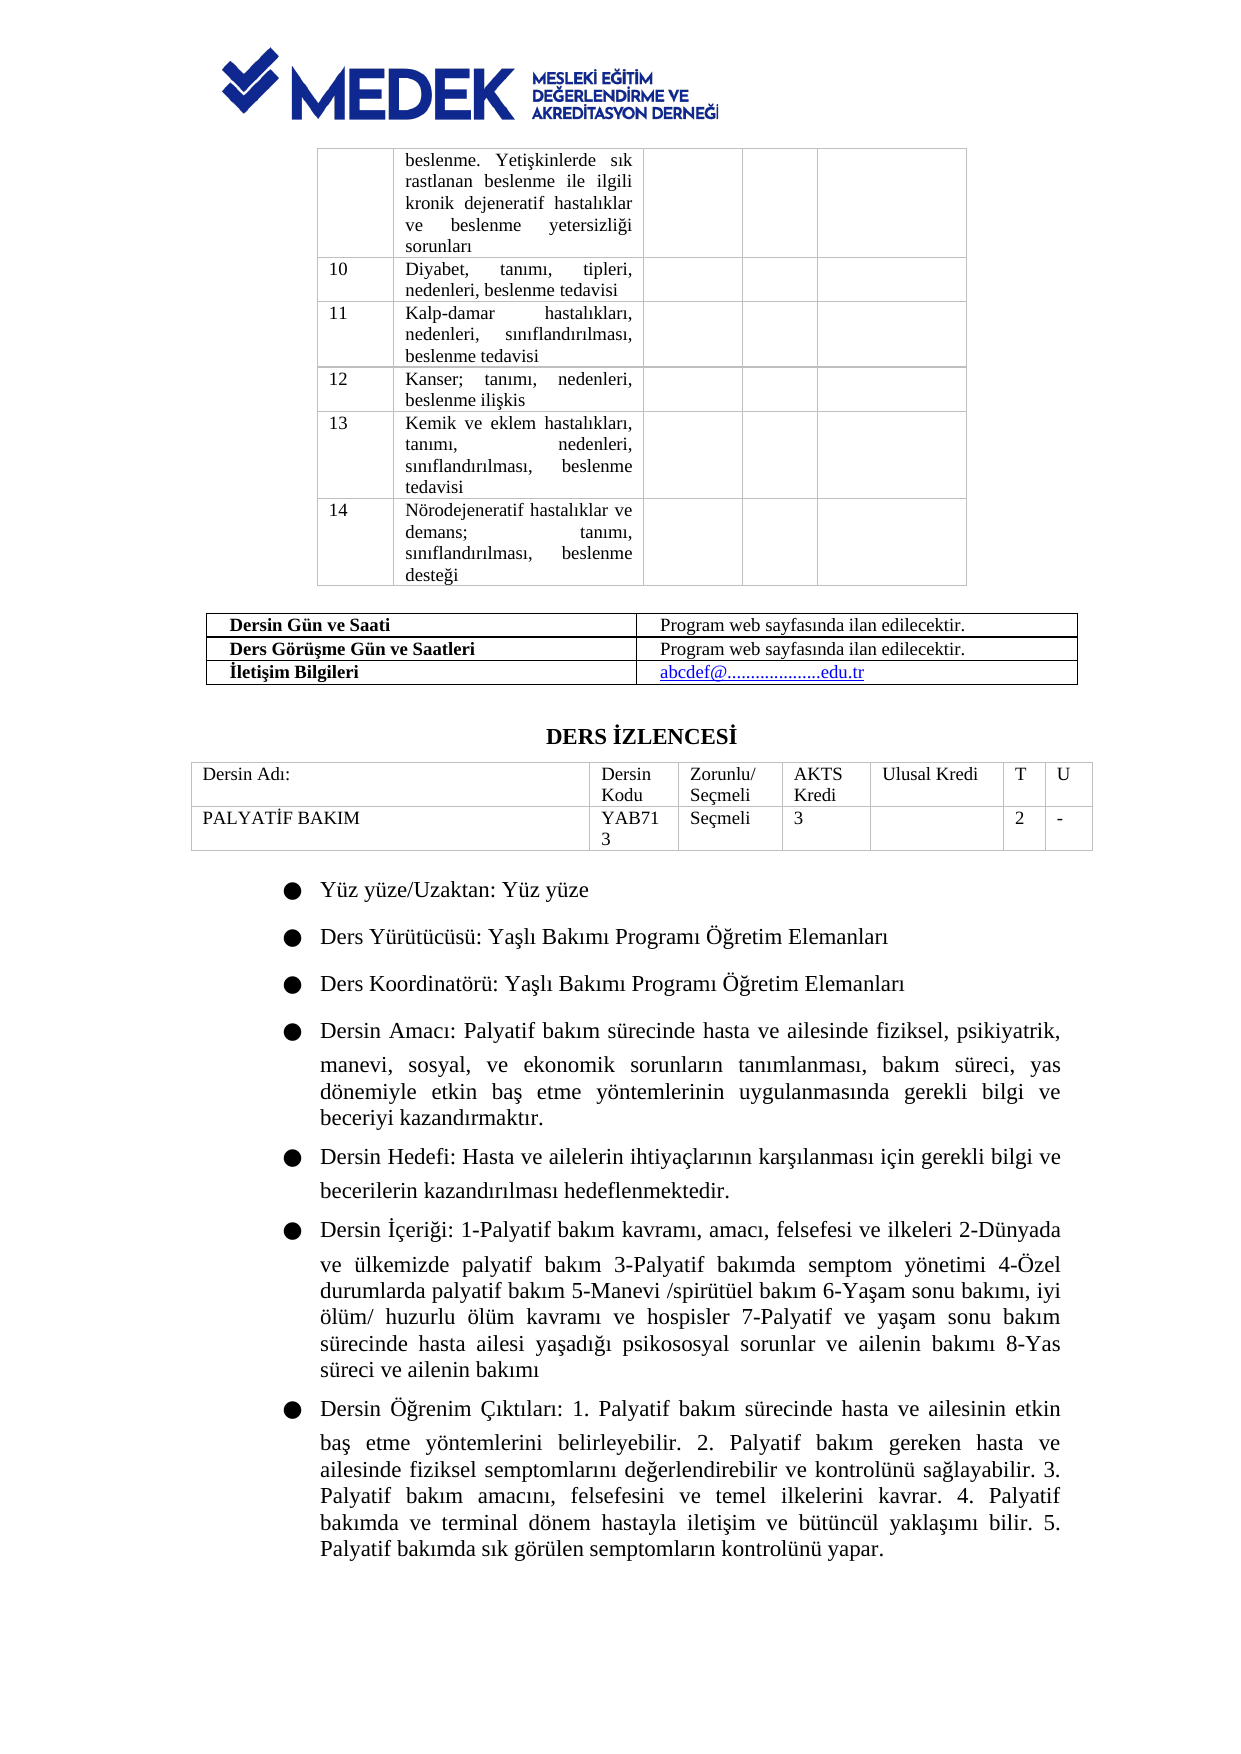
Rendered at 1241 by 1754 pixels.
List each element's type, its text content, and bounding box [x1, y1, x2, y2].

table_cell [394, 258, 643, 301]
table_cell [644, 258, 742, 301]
list Dersin Öğrenim Çıktıları: 1. Palyatif bakım sürecinde hasta ve ailesinin etkin baş etme yöntemlerini belirleyebilir. 2. Palyatif bakım gereken hasta ve ailesinde fiziksel semptomlarını değerlendirebilir ve kontrolünü sağlayabilir. 3. Palyatif bakım amacını, felsefesini ve temel ilkelerini kavrar. 4. Palyatif bakımda ve terminal dönem hastayla iletişim ve bütüncül yaklaşımı bilir. 5. Palyatif bakımda sık görülen semptomların kontrolünü yapar. [282, 1382, 1062, 1561]
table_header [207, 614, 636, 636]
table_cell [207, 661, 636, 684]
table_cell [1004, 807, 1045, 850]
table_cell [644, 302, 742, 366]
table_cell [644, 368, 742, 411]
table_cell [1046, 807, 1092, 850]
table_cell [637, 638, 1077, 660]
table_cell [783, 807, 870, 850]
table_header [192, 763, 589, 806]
list Dersin İçeriği: 1-Palyatif bakım kavramı, amacı, felsefesi ve ilkeleri 2-Dünyada ve ülkemizde palyatif bakım 3-Palyatif bakımda semptom yönetimi 4-Özel durumlarda palyatif bakım 5-Manevi /spirütüel bakım 6-Yaşam sonu bakımı, iyi ölüm/ huzurlu ölüm kavramı ve hospisler 7-Palyatif ve yaşam sonu bakım sürecinde hasta ailesi yaşadığı psikososyal sorunlar ve ailenin bakımı 8-Yas süreci ve ailenin bakımı [282, 1204, 1062, 1382]
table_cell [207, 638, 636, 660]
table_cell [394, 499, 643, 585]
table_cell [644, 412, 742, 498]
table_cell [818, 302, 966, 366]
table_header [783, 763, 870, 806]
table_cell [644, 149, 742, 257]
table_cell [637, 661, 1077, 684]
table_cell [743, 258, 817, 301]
list Yüz yüze/Uzaktan: Yüz yüze [282, 863, 1062, 910]
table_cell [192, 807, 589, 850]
list Dersin Hedefi: Hasta ve ailelerin ihtiyaçlarının karşılanması için gerekli bilgi ve becerilerin kazandırılması hedeflenmektedir. [282, 1130, 1062, 1204]
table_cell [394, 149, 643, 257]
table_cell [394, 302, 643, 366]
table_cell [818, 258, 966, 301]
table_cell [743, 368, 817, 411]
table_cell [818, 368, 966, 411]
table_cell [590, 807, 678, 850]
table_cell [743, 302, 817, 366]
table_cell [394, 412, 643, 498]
text DERS İZLENCESİ [221, 723, 1062, 749]
list Dersin Amacı: Palyatif bakım sürecinde hasta ve ailesinde fiziksel, psikiyatrik, manevi, sosyal, ve ekonomik sorunların tanımlanması, bakım süreci, yas dönemiyle etkin baş etme yöntemlerinin uygulanmasında gerekli bilgi ve beceriyi kazandırmaktır. [282, 1004, 1062, 1130]
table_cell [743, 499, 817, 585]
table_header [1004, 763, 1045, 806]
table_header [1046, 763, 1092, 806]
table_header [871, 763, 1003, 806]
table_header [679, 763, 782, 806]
list Ders Yürütücüsü: Yaşlı Bakımı Programı Öğretim Elemanları [282, 910, 1062, 957]
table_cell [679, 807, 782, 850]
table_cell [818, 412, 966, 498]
list Ders Koordinatörü: Yaşlı Bakımı Programı Öğretim Elemanları [282, 957, 1062, 1004]
picture [221, 47, 719, 120]
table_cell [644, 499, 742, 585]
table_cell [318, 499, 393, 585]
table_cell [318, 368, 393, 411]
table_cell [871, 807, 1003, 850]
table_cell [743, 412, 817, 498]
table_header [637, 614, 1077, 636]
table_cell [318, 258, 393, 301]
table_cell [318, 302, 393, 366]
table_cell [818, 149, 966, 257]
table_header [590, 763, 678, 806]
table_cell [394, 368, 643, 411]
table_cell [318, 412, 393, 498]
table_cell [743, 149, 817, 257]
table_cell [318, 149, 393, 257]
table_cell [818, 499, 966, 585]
